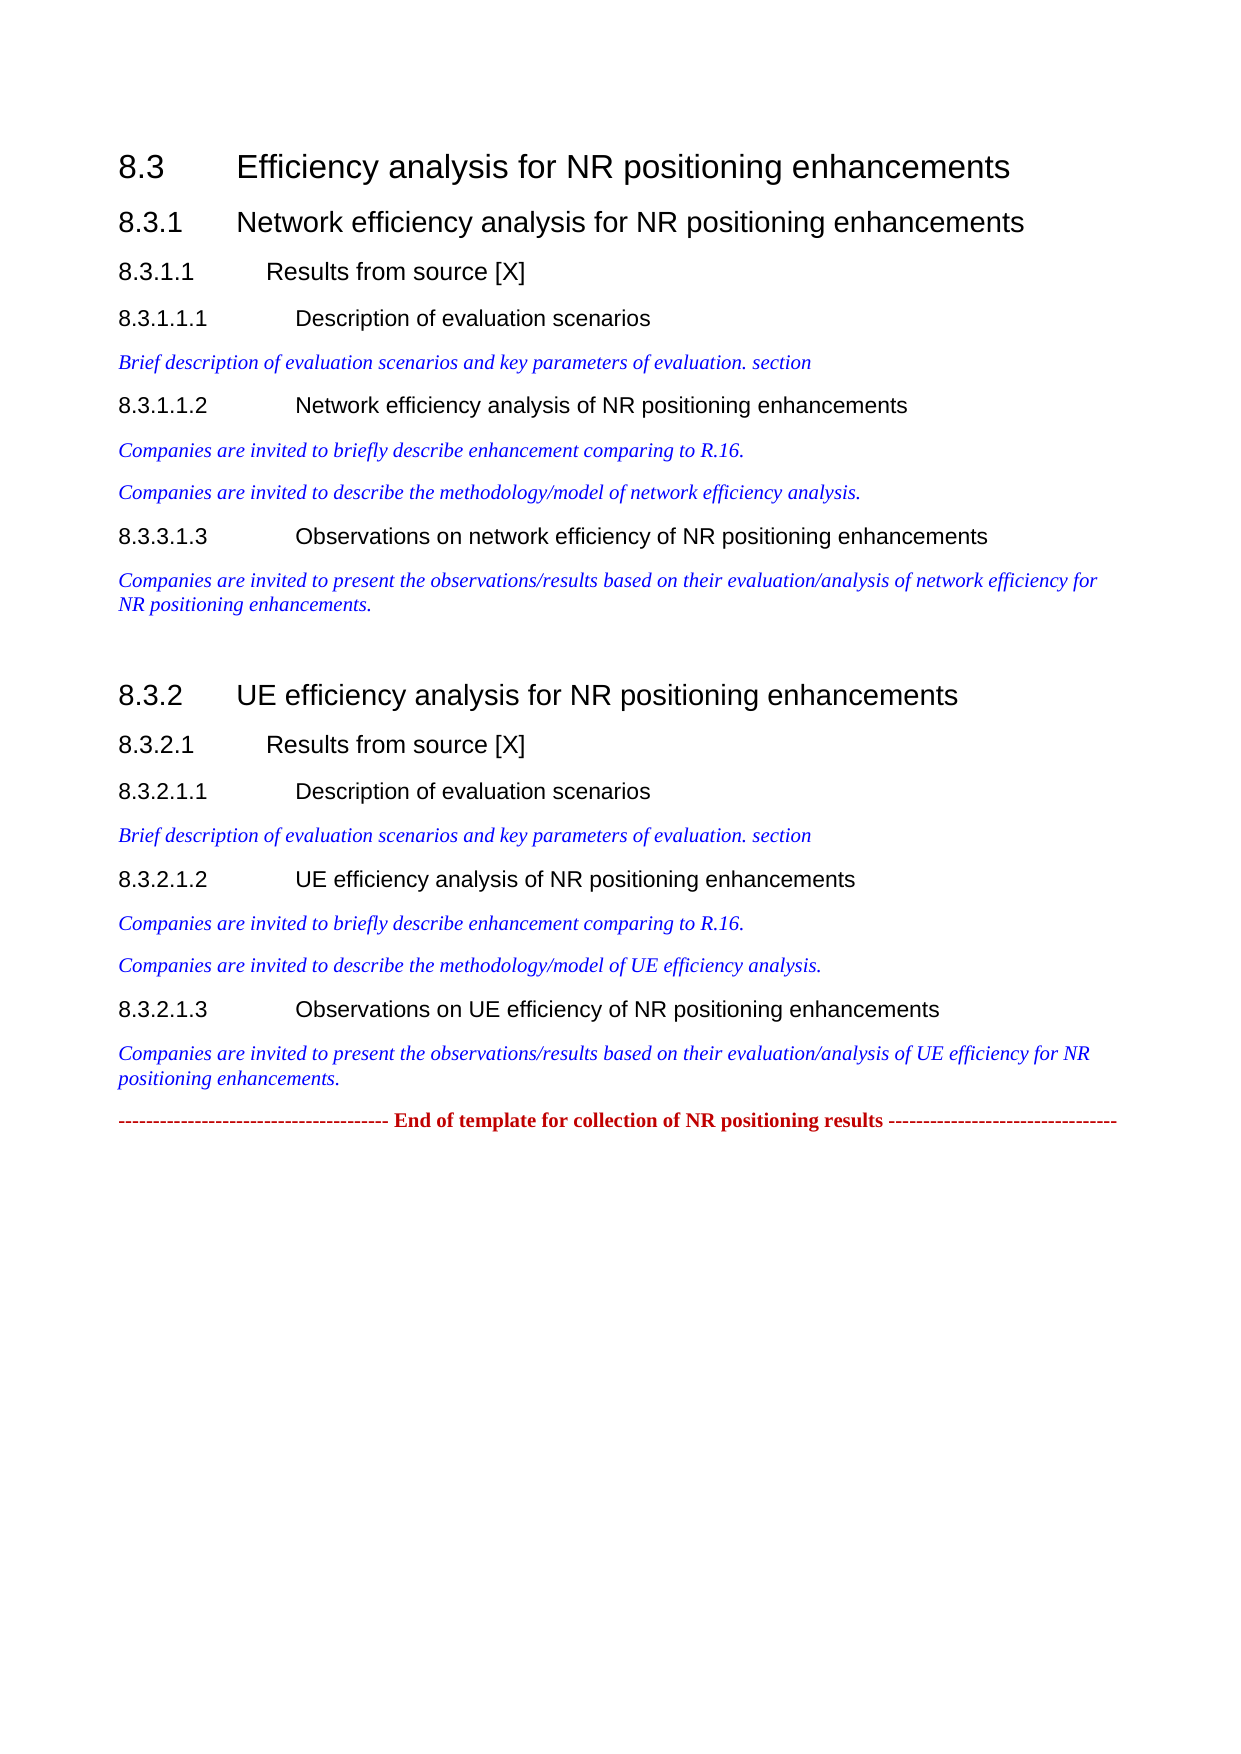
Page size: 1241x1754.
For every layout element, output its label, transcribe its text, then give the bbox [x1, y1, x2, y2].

subtitle 8.3.3.1.3 Observations on network efficiency of NR positioning enhancements [118, 523, 1122, 549]
subtitle 8.3.1.1.2 Network efficiency analysis of NR positioning enhancements [118, 392, 1122, 419]
subtitle 8.3 Efficiency analysis for NR positioning enhancements [118, 147, 1122, 186]
text --------------------------------------- End of template for collection of NR positioning results --------------------------------- [118, 1108, 1122, 1132]
text Brief description of evaluation scenarios and key parameters of evaluation. section [118, 823, 1122, 847]
text Companies are invited to describe the methodology/model of network efficiency analysis. [118, 480, 1122, 504]
text Companies are invited to briefly describe enhancement comparing to R.16. [118, 911, 1122, 935]
text Companies are invited to present the observations/results based on their evaluation/analysis of UE efficiency for NR positioning enhancements. [118, 1041, 1122, 1089]
text Brief description of evaluation scenarios and key parameters of evaluation. section [118, 349, 1122, 374]
text Companies are invited to describe the methodology/model of UE efficiency analysis. [118, 953, 1122, 977]
text Companies are invited to present the observations/results based on their evaluation/analysis of network efficiency for NR positioning enhancements. [118, 568, 1122, 616]
subtitle 8.3.2.1 Results from source [X] [118, 730, 1122, 759]
subtitle 8.3.1.1.1 Description of evaluation scenarios [118, 304, 1122, 331]
subtitle 8.3.2.1.1 Description of evaluation scenarios [118, 778, 1122, 804]
subtitle 8.3.2.1.3 Observations on UE efficiency of NR positioning enhancements [118, 996, 1122, 1023]
subtitle 8.3.2.1.2 UE efficiency analysis of NR positioning enhancements [118, 866, 1122, 892]
subtitle 8.3.1.1 Results from source [X] [118, 257, 1122, 286]
subtitle 8.3.2 UE efficiency analysis for NR positioning enhancements [118, 678, 1122, 711]
subtitle 8.3.1 Network efficiency analysis for NR positioning enhancements [118, 205, 1122, 238]
text Companies are invited to briefly describe enhancement comparing to R.16. [118, 437, 1122, 462]
